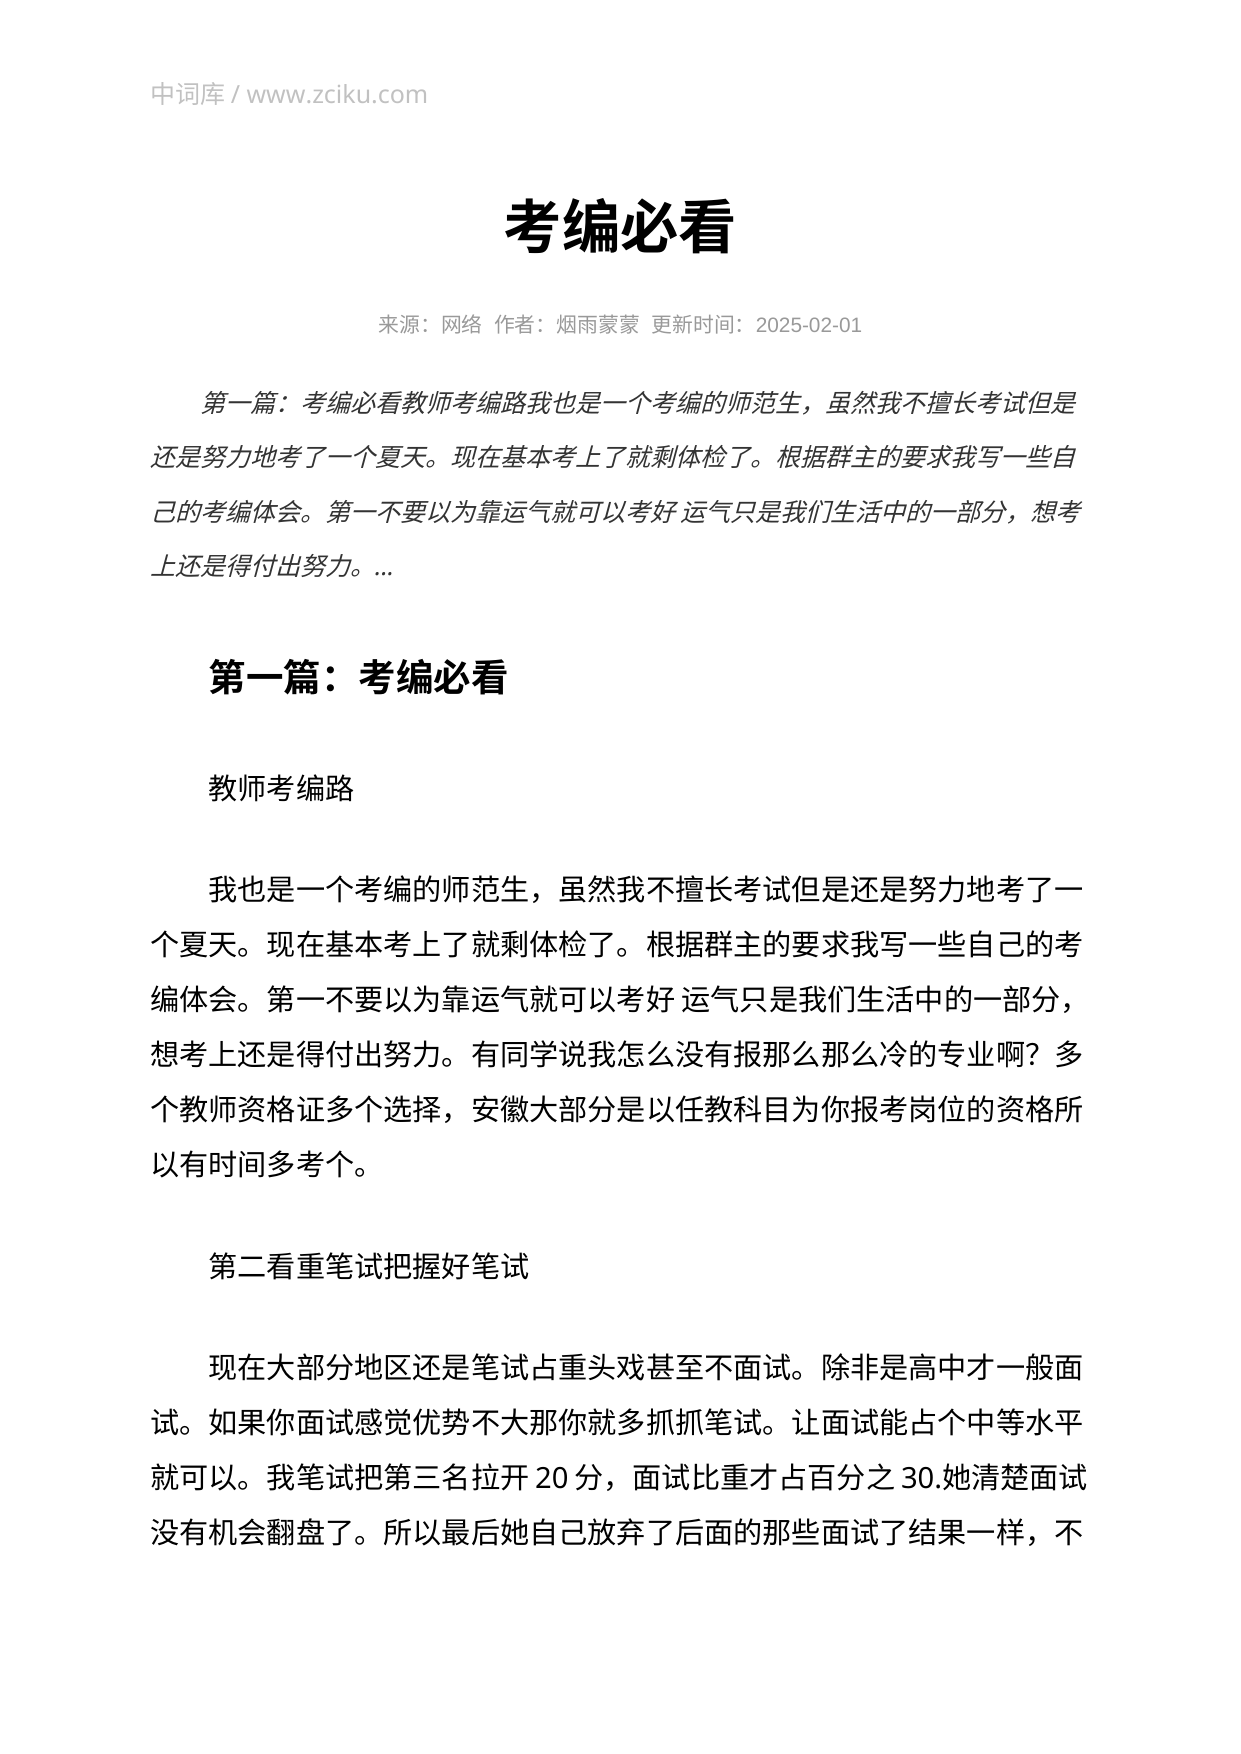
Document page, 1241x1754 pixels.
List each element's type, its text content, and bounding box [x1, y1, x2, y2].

text 教师考编路 [150, 765, 1090, 807]
text 我也是一个考编的师范生，虽然我不擅长考试但是还是努力地考了一个夏天。现在基本考上了就剩体检了。根据群主的要求我写一些自己的考编体会。第一不要以为靠运气就可以考好 运气只是我们生活中的一部分，想考上还是得付出努力。有同学说我怎么没有报那么那么冷的专业啊？多个教师资格证多个选择，安徽大部分是以任教科目为你报考岗位的资格所以有时间多考个。 [150, 867, 1090, 1184]
text 来源：网络 作者：烟雨蒙蒙 更新时间：2025-02-01 [150, 313, 1090, 337]
text 第一篇：考编必看教师考编路我也是一个考编的师范生，虽然我不擅长考试但是还是努力地考了一个夏天。现在基本考上了就剩体检了。根据群主的要求我写一些自己的考编体会。第一不要以为靠运气就可以考好 运气只是我们生活中的一部分，想考上还是得付出努力。... [150, 383, 1090, 583]
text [150, 1345, 1090, 1552]
subtitle 考编必看 [150, 181, 1090, 266]
text 第一篇：考编必看 [150, 648, 1090, 702]
text 第二看重笔试把握好笔试 [150, 1243, 1090, 1286]
